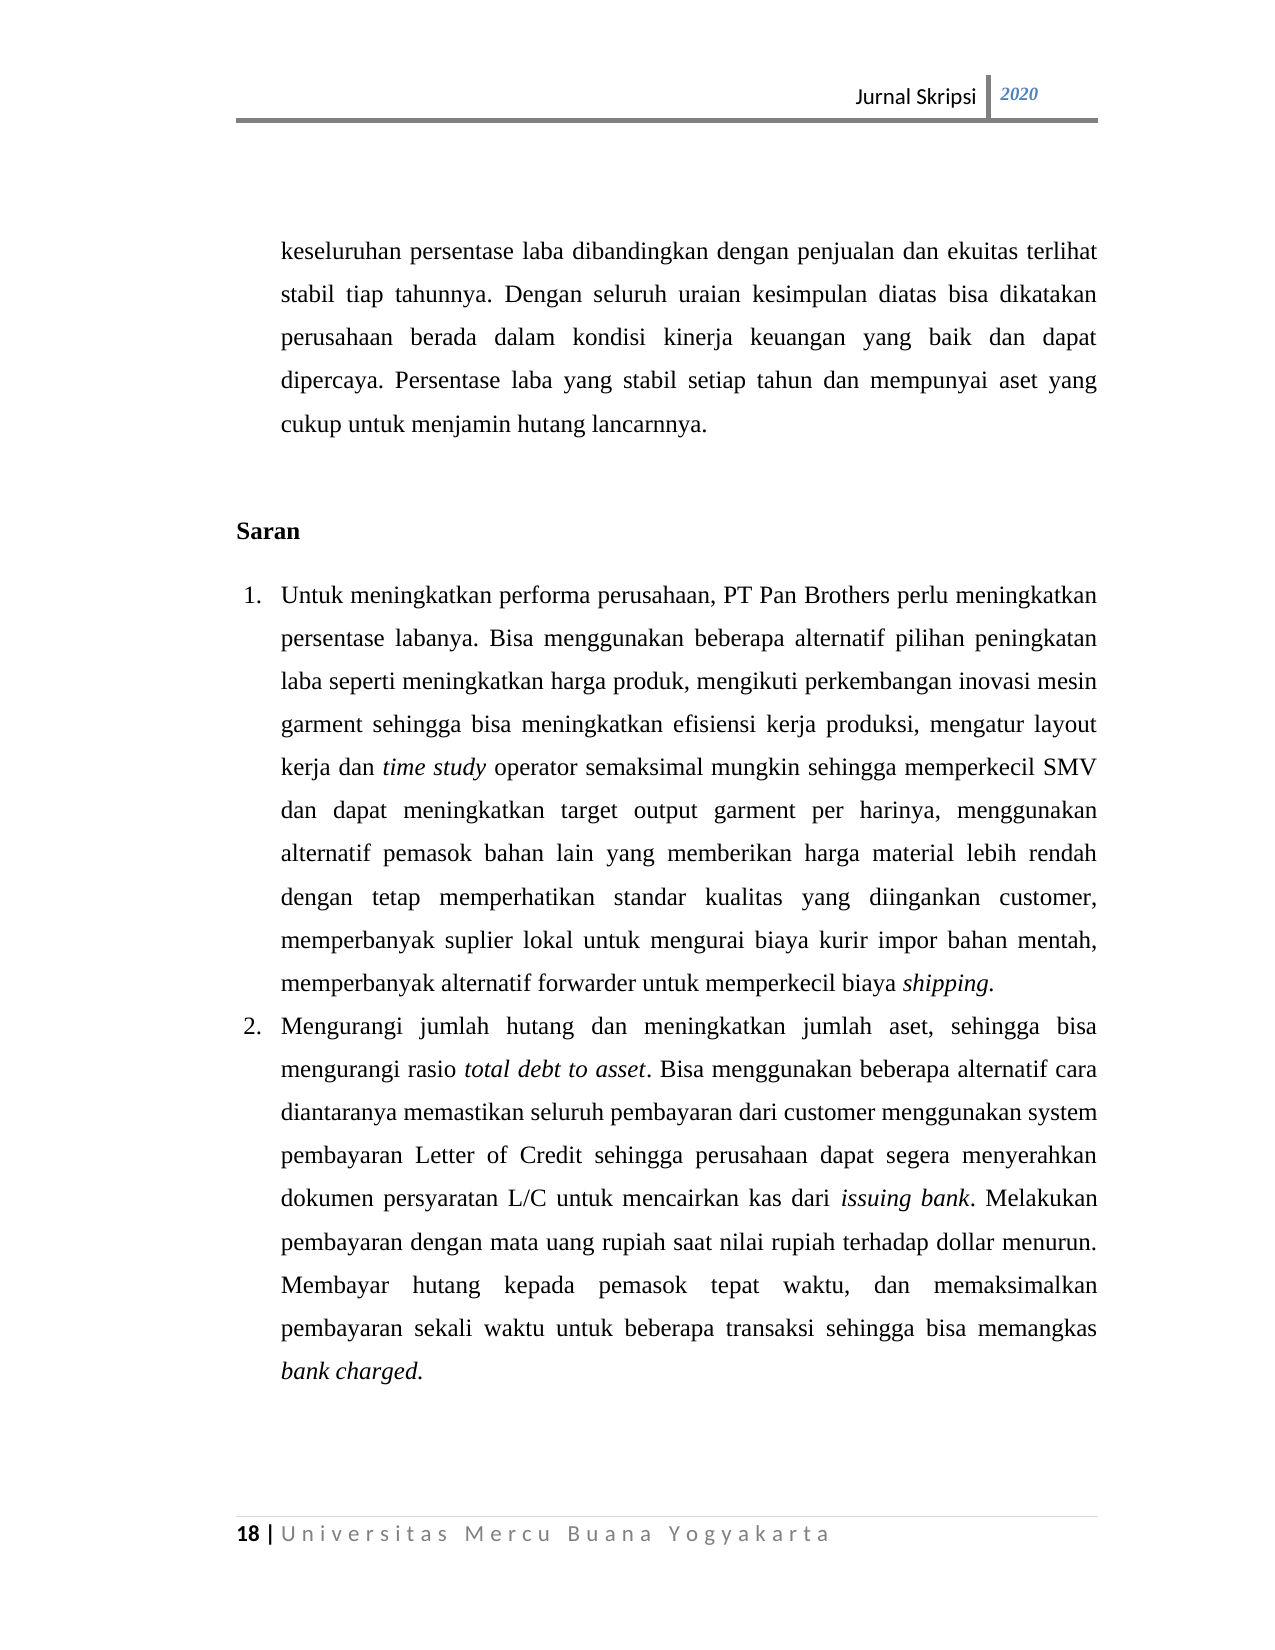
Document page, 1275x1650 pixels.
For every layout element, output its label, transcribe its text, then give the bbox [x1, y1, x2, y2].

text Saran [236, 516, 1098, 544]
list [243, 236, 1098, 437]
list Mengurangi jumlah hutang dan meningkatkan jumlah aset, sehingga bisa mengurangi rasio total debt to asset. Bisa menggunakan beberapa alternatif cara diantaranya memastikan seluruh pembayaran dari customer menggunakan system pembayaran Letter of Credit sehingga perusahaan dapat segera menyerahkan dokumen persyaratan L/C untuk mencairkan kas dari issuing bank. Melakukan pembayaran dengan mata uang rupiah saat nilai rupiah terhadap dollar menurun. Membayar hutang kepada pemasok tepat waktu, dan memaksimalkan pembayaran sekali waktu untuk beberapa transaksi sehingga bisa memangkas bank charged. [243, 1011, 1098, 1385]
list Untuk meningkatkan performa perusahaan, PT Pan Brothers perlu meningkatkan persentase labanya. Bisa menggunakan beberapa alternatif pilihan peningkatan laba seperti meningkatkan harga produk, mengikuti perkembangan inovasi mesin garment sehingga bisa meningkatkan efisiensi kerja produksi, mengatur layout kerja dan time study operator semaksimal mungkin sehingga memperkecil SMV dan dapat meningkatkan target output garment per harinya, menggunakan alternatif pemasok bahan lain yang memberikan harga material lebih rendah dengan tetap memperhatikan standar kualitas yang diingankan customer, memperbanyak suplier lokal untuk mengurai biaya kurir impor bahan mentah, memperbanyak alternatif forwarder untuk memperkecil biaya shipping. [243, 580, 1098, 997]
